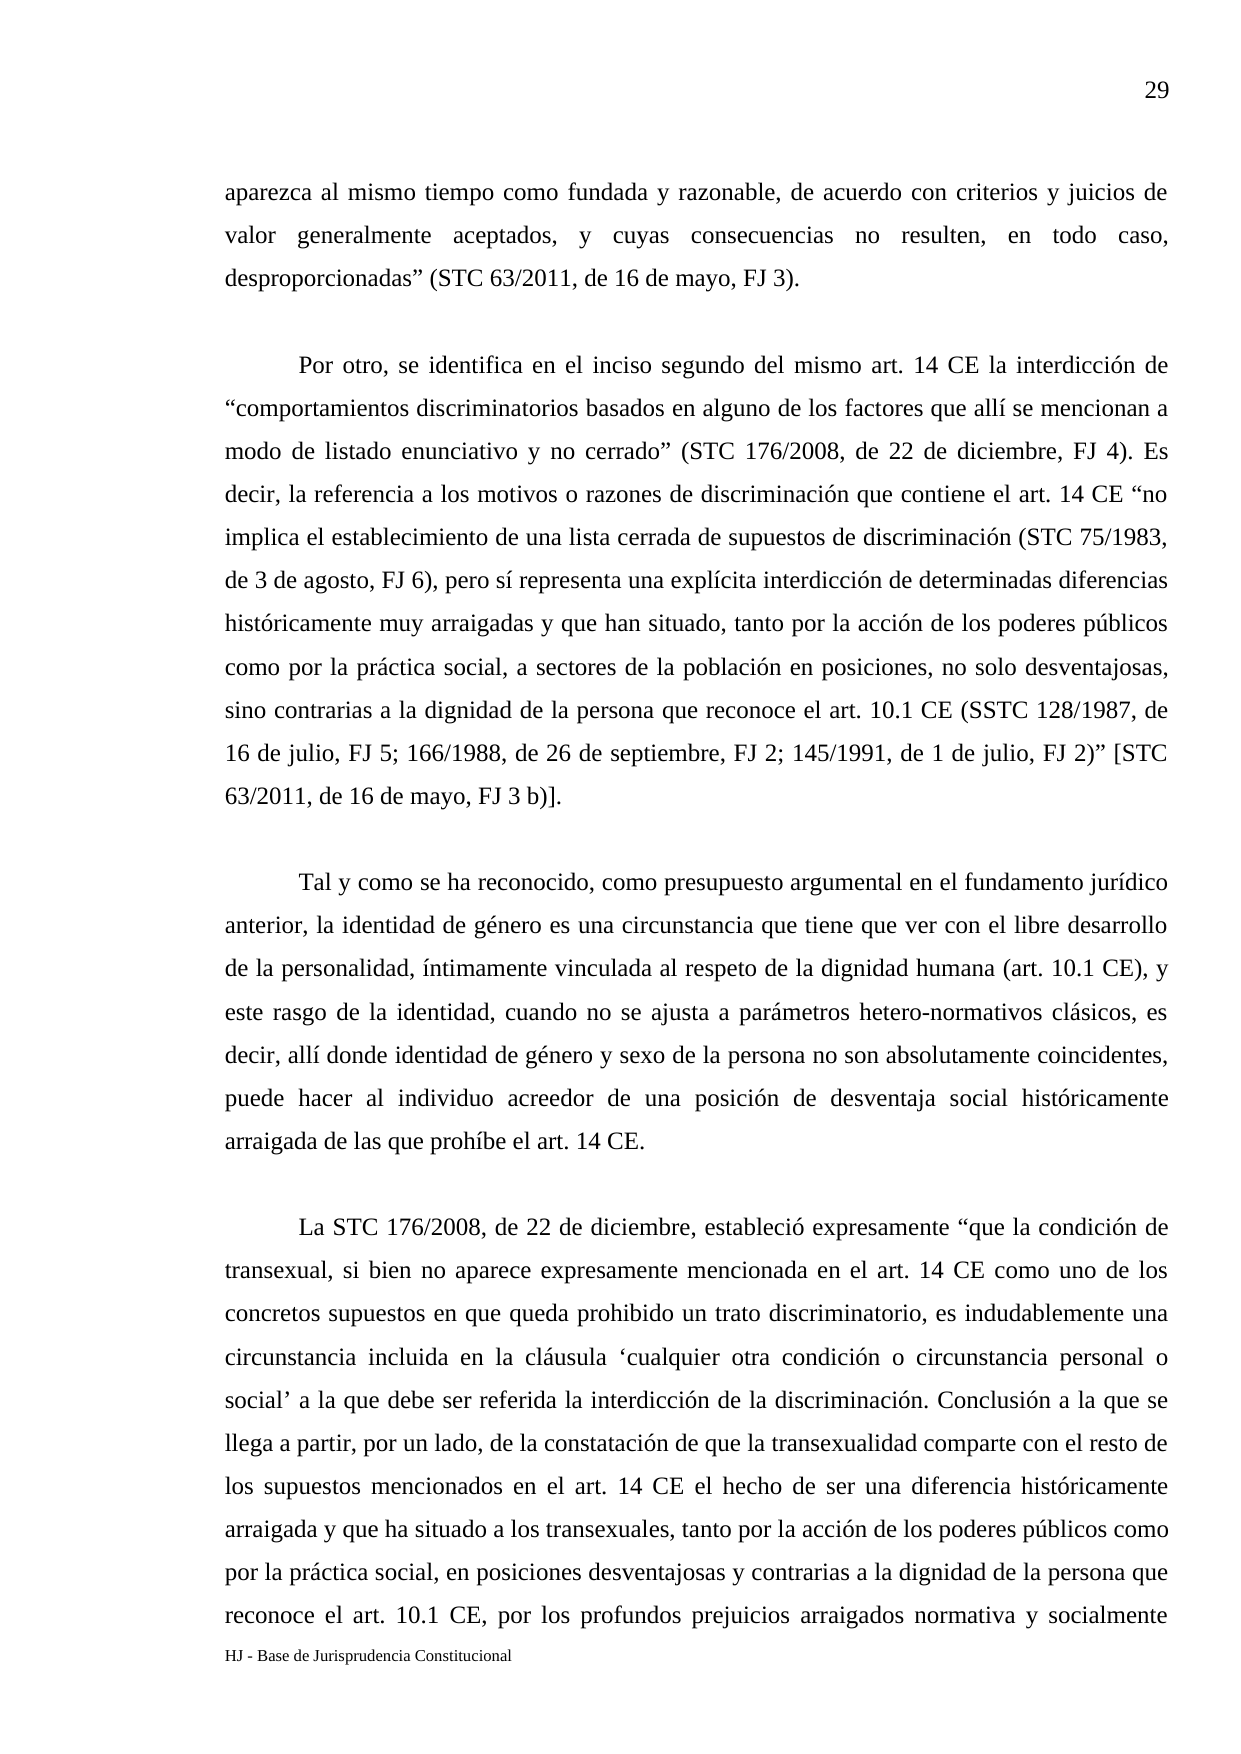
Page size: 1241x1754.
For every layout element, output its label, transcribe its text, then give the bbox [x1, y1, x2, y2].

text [224, 177, 1169, 292]
text Por otro, se identifica en el inciso segundo del mismo art. 14 CE la interdicción de “comportamientos discriminatorios basados en alguno de los factores que allí se mencionan a modo de listado enunciativo y no cerrado” (STC 176/2008, de 22 de diciembre, FJ 4). Es decir, la referencia a los motivos o razones de discriminación que contiene el art. 14 CE “no implica el establecimiento de una lista cerrada de supuestos de discriminación (STC 75/1983, de 3 de agosto, FJ 6), pero sí representa una explícita interdicción de determinadas diferencias históricamente muy arraigadas y que han situado, tanto por la acción de los poderes públicos como por la práctica social, a sectores de la población en posiciones, no solo desventajosas, sino contrarias a la dignidad de la persona que reconoce el art. 10.1 CE (SSTC 128/1987, de 16 de julio, FJ 5; 166/1988, de 26 de septiembre, FJ 2; 145/1991, de 1 de julio, FJ 2)” [STC 63/2011, de 16 de mayo, FJ 3 b)]. [224, 350, 1169, 810]
text Tal y como se ha reconocido, como presupuesto argumental en el fundamento jurídico anterior, la identidad de género es una circunstancia que tiene que ver con el libre desarrollo de la personalidad, íntimamente vinculada al respeto de la dignidad humana (art. 10.1 CE), y este rasgo de la identidad, cuando no se ajusta a parámetros hetero-normativos clásicos, es decir, allí donde identidad de género y sexo de la persona no son absolutamente coincidentes, puede hacer al individuo acreedor de una posición de desventaja social históricamente arraigada de las que prohíbe el art. 14 CE. [224, 867, 1169, 1155]
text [224, 1212, 1169, 1629]
